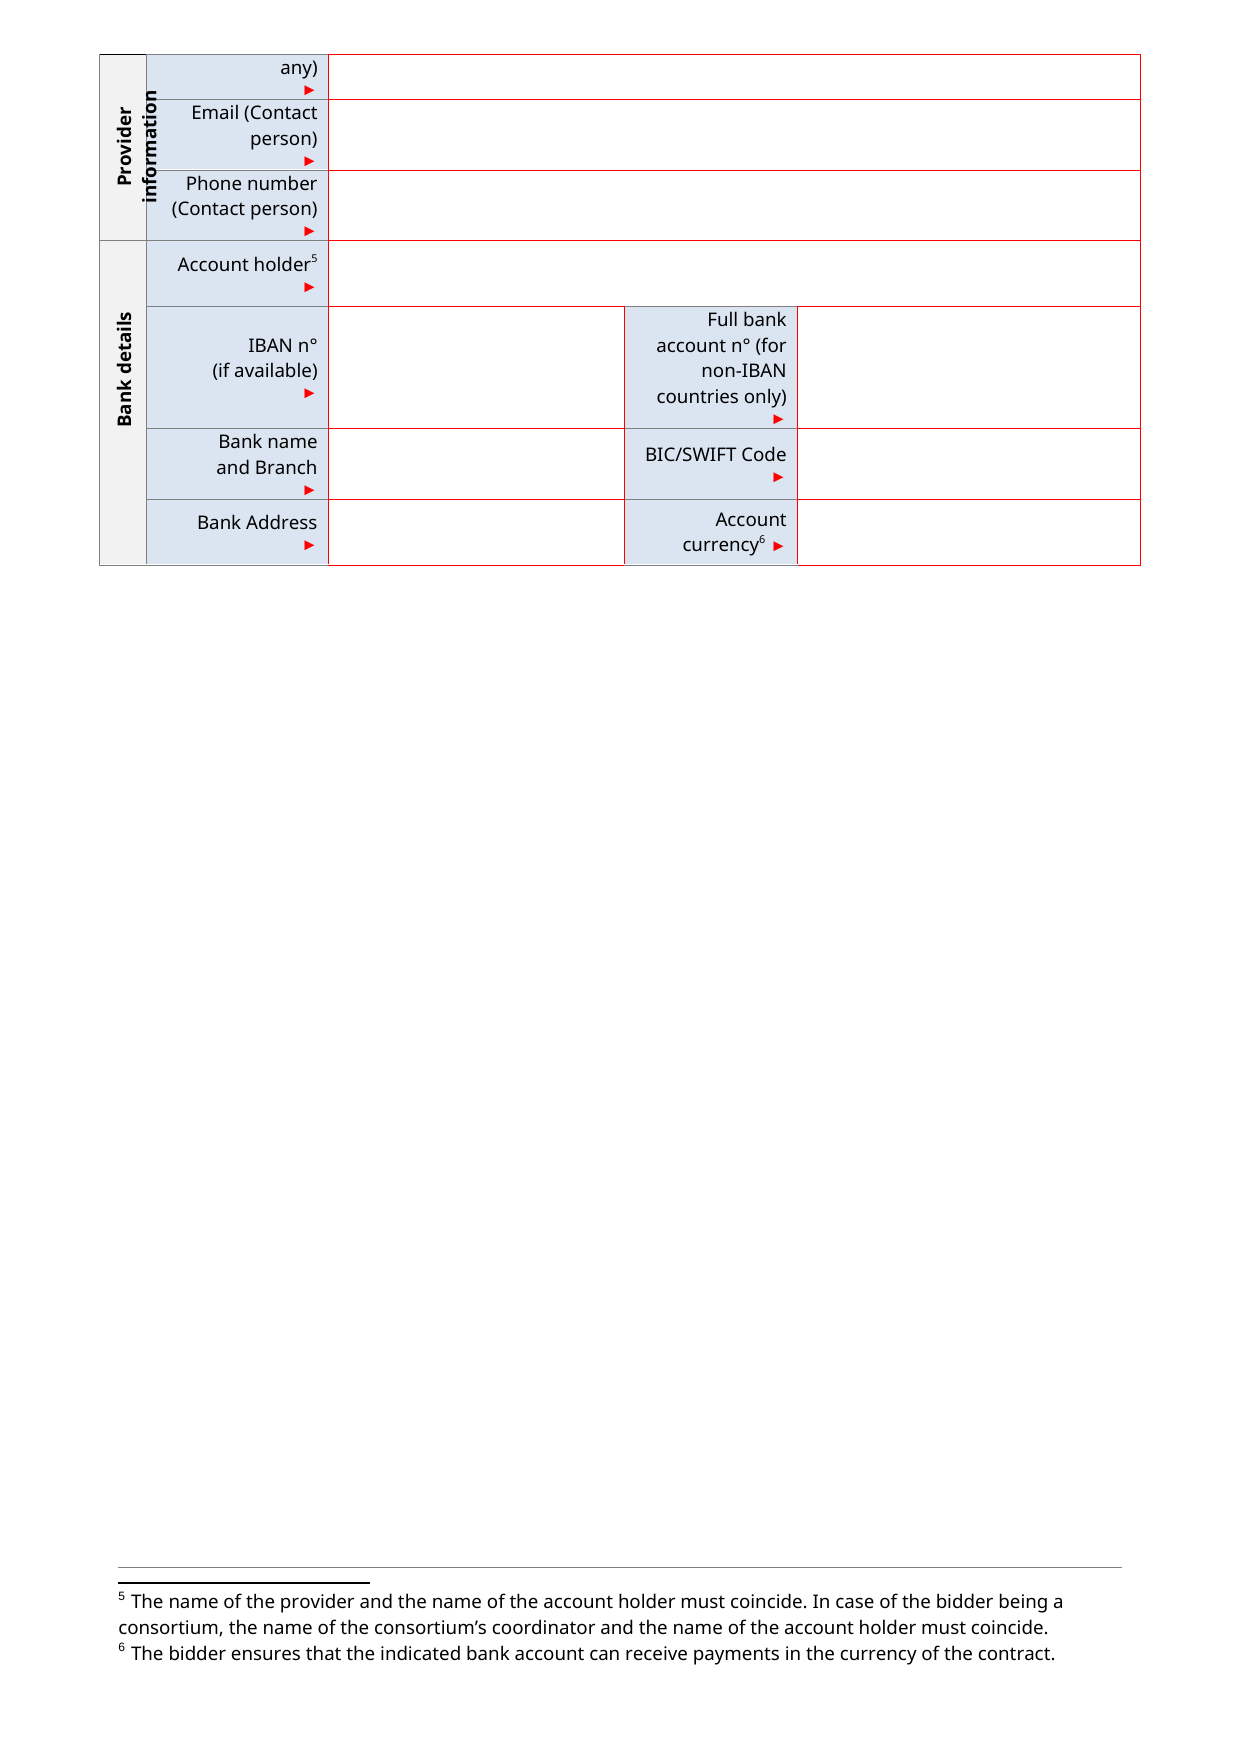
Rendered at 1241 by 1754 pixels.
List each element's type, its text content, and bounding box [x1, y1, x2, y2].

table_cell [329, 429, 624, 499]
table_cell [798, 429, 1140, 499]
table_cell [147, 55, 328, 99]
table_cell Account holder ► [147, 241, 328, 306]
table_cell [329, 55, 1140, 99]
table_cell Phone number (Contact person) ► [147, 171, 328, 240]
table_cell BIC/SWIFT Code ► [625, 429, 797, 499]
table_cell [329, 241, 1140, 306]
table_cell Full bank account n° (for non-IBAN countries only) ► [625, 307, 797, 428]
table_cell Bank details [100, 241, 146, 499]
table_cell Account currency ► [625, 500, 797, 564]
table_cell [329, 100, 1140, 169]
table_cell [329, 500, 624, 564]
table_cell [329, 171, 1140, 240]
table_cell Bank name and Branch ► [147, 429, 328, 499]
table_cell [798, 307, 1140, 428]
table_cell [798, 500, 1140, 564]
table_cell [329, 307, 624, 428]
table_cell Email (Contact person) ► [147, 100, 328, 169]
table_cell Bank Address ► [147, 500, 328, 564]
table_cell IBAN n° (if available) ► [147, 307, 328, 428]
table_cell [100, 499, 146, 564]
